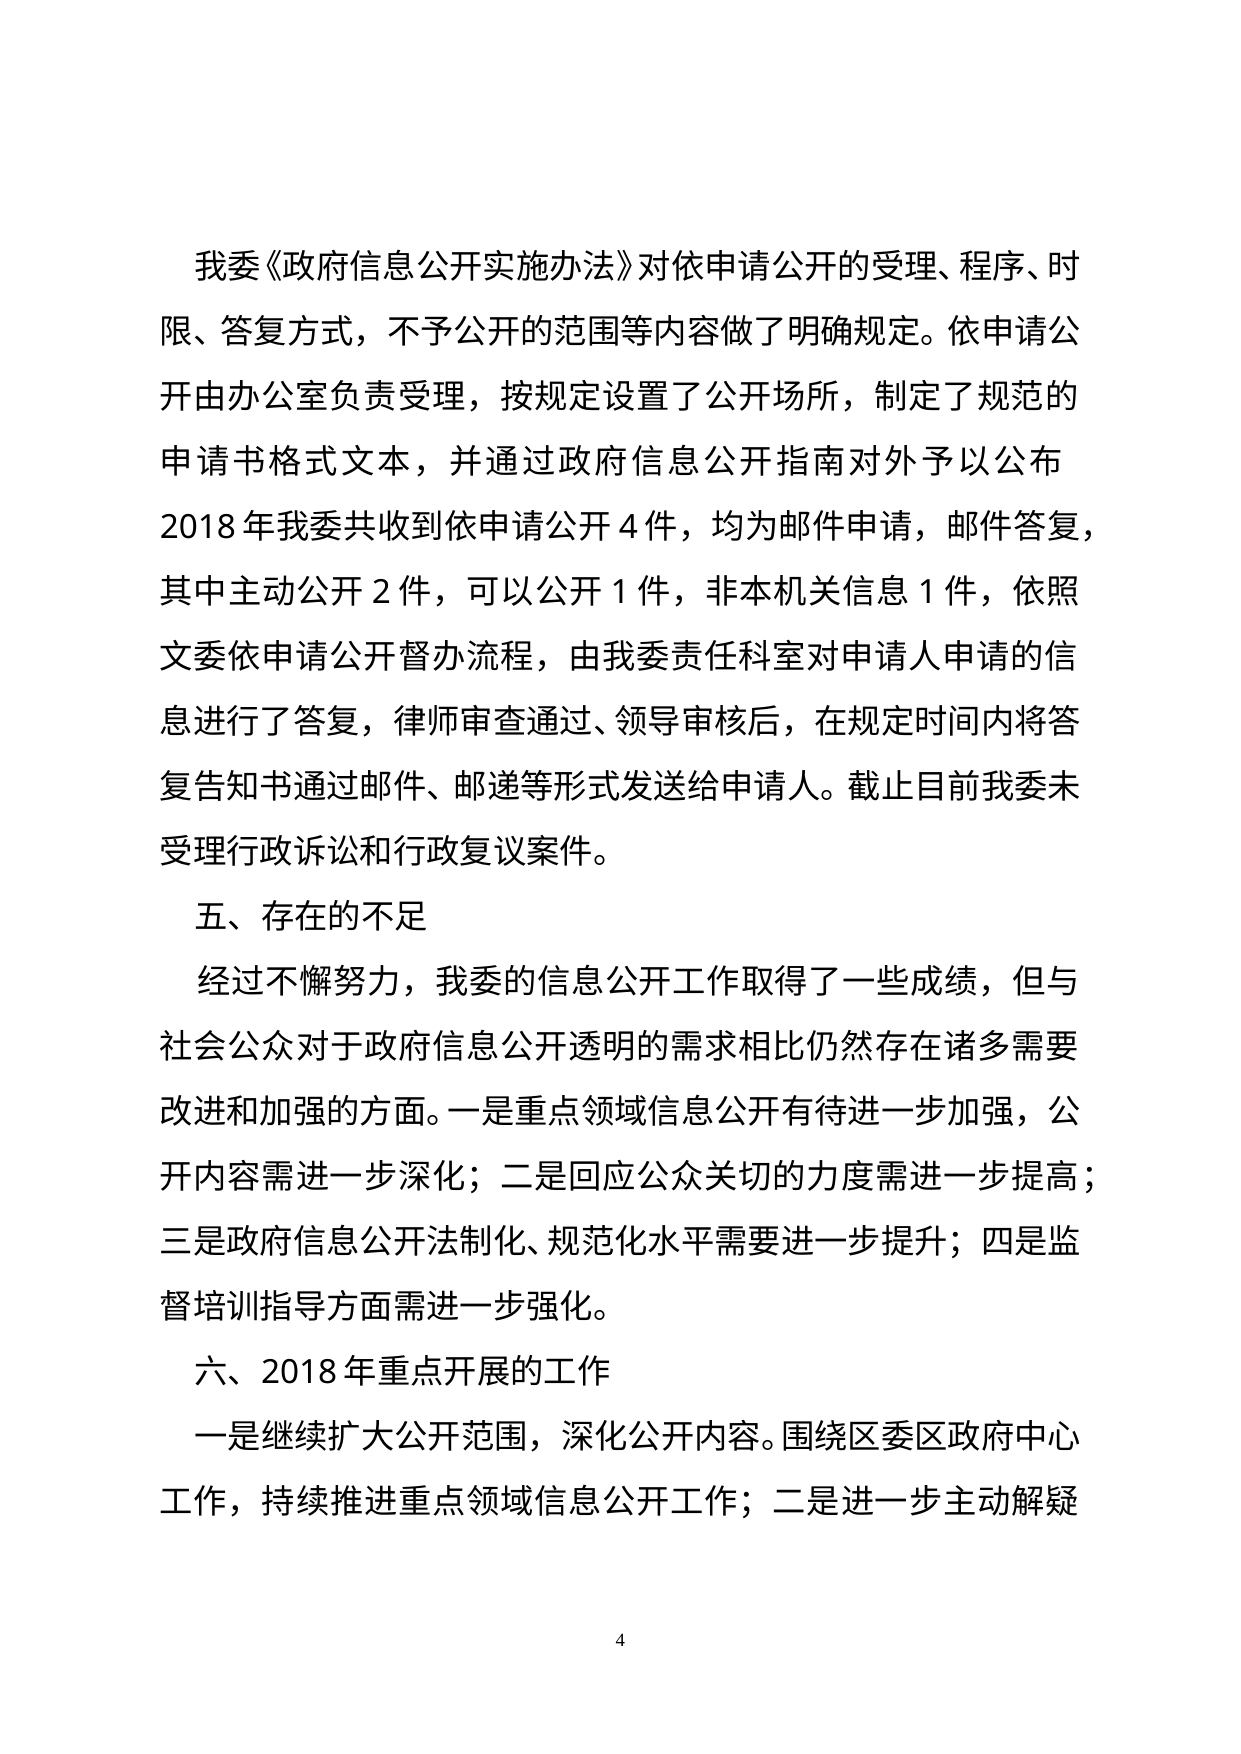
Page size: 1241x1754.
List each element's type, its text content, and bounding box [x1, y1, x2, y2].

text 经过不懈努力，我委的信息公开工作取得了一些成绩，但与社会公众对于政府信息公开透明的需求相比仍然存在诸多需要改进和加强的方面。一是重点领域信息公开有待进一步加强，公开内容需进一步深化；二是回应公众关切的力度需进一步提高；三是政府信息公开法制化、规范化水平需要进一步提升；四是监督培训指导方面需进一步强化。 [159, 946, 1081, 1336]
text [159, 1401, 1081, 1531]
text 六、2018年重点开展的工作 [159, 1336, 1081, 1401]
text 我委《政府信息公开实施办法》对依申请公开的受理、程序、时限、答复方式，不予公开的范围等内容做了明确规定。依申请公开由办公室负责受理，按规定设置了公开场所，制定了规范的申请书格式文本，并通过政府信息公开指南对外予以公布。2018年我委共收到依申请公开4件，均为邮件申请，邮件答复，其中主动公开2件，可以公开1件，非本机关信息1件，依照文委依申请公开督办流程，由我委责任科室对申请人申请的信息进行了答复，律师审查通过、领导审核后，在规定时间内将答复告知书通过邮件、邮递等形式发送给申请人。截止目前我委未受理行政诉讼和行政复议案件。 [159, 231, 1081, 881]
text 五、存在的不足 [159, 881, 1081, 946]
